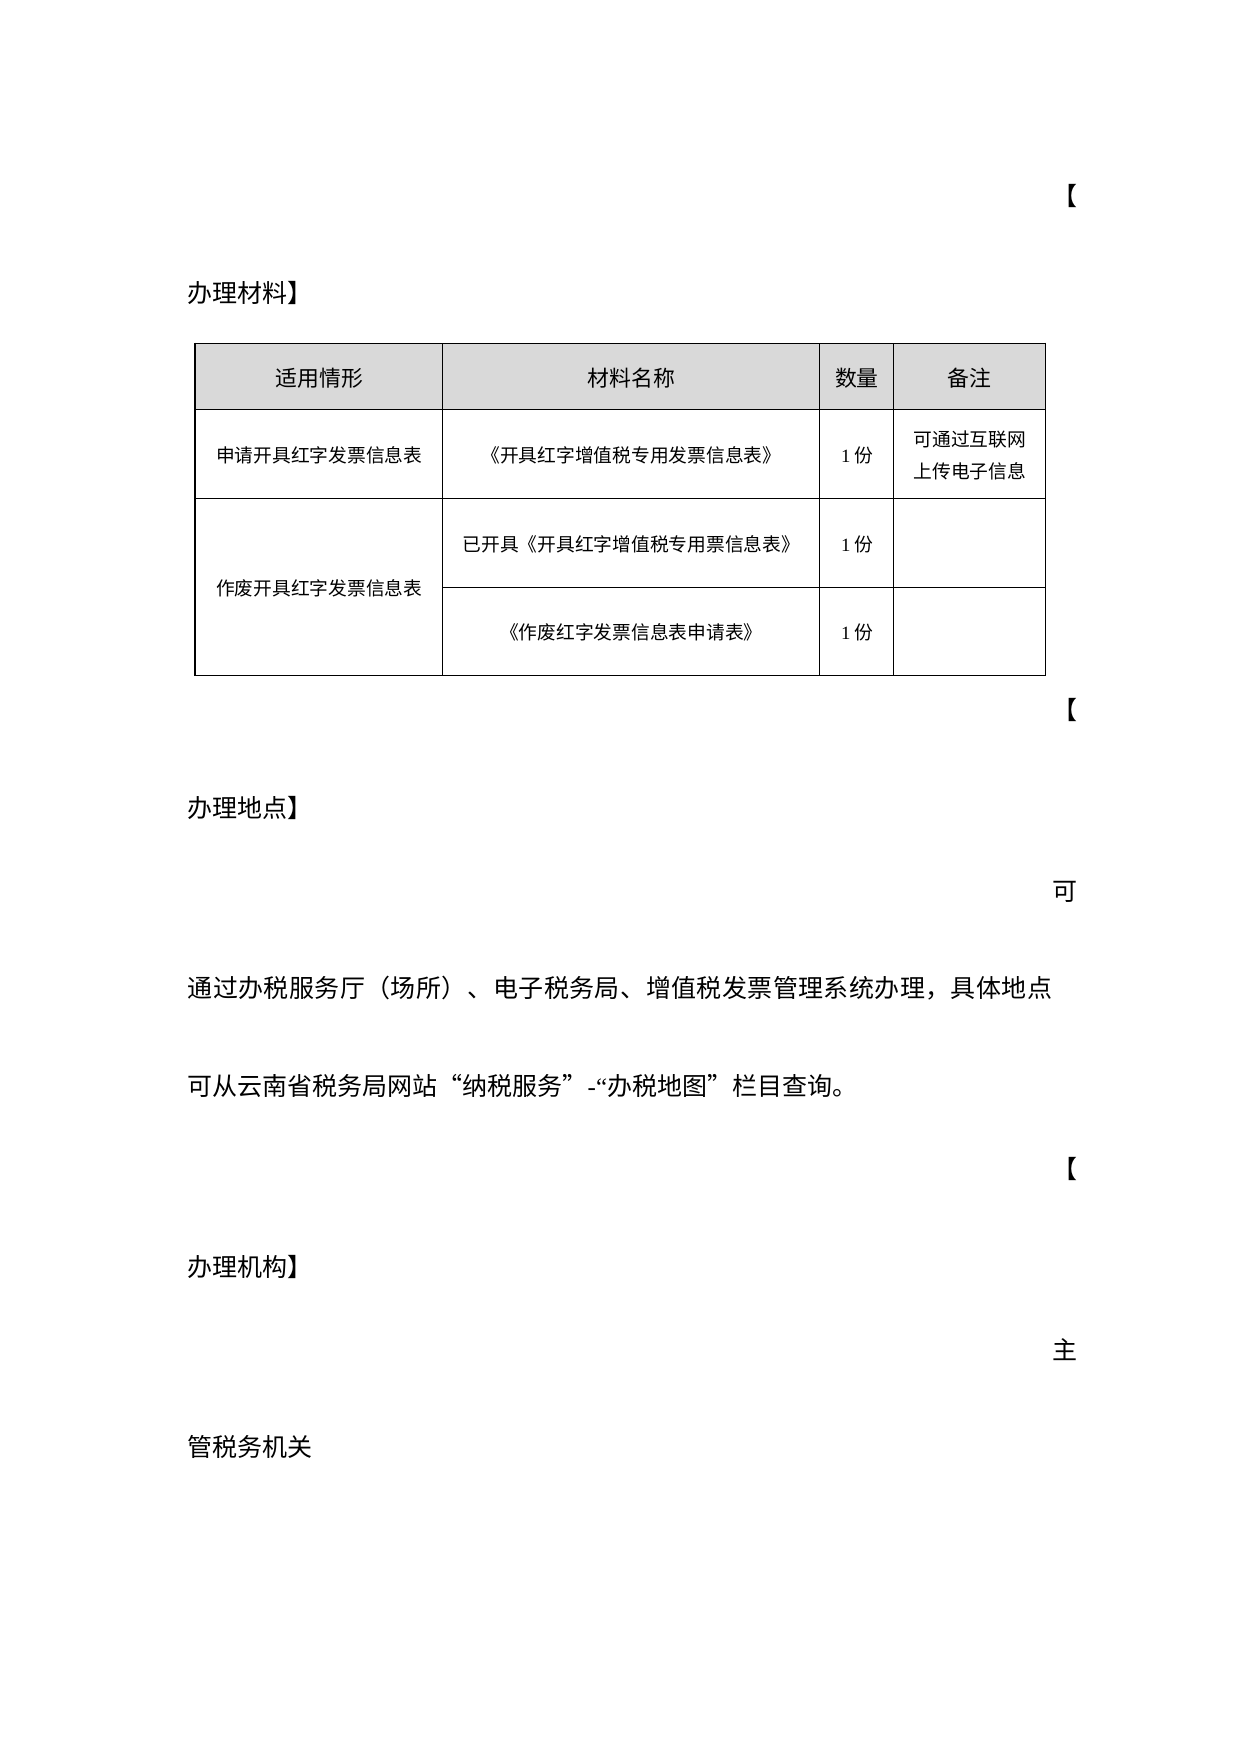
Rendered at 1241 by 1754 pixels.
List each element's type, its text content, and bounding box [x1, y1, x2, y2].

table_cell [894, 588, 1045, 675]
table_header 备注 [894, 344, 1045, 409]
table_cell [894, 499, 1045, 587]
table_cell 可通过互联网上传电子信息 [894, 410, 1045, 498]
table_cell 《作废红字发票信息表申请表》 [443, 588, 819, 675]
text 【办理材料】 [187, 162, 1053, 324]
table_header 数量 [820, 344, 893, 409]
text 【办理地点】 [187, 676, 1053, 839]
table_cell 《开具红字增值税专用发票信息表》 [443, 410, 819, 498]
table_header 材料名称 [443, 344, 819, 409]
table_cell 申请开具红字发票信息表 [196, 410, 442, 498]
text 可通过办税服务厅（场所）、电子税务局、增值税发票管理系统办理，具体地点可从云南省税务局网站“纳税服务”-“办税地图”栏目查询。 [187, 857, 1053, 1117]
table_cell 1份 [820, 410, 893, 498]
table_cell 1份 [820, 499, 893, 587]
table_cell 1份 [820, 588, 893, 675]
table_header 适用情形 [196, 344, 442, 409]
text 主管税务机关 [187, 1316, 1053, 1478]
table_cell 已开具《开具红字增值税专用票信息表》 [443, 499, 819, 587]
text 【办理机构】 [187, 1135, 1053, 1298]
table_cell 作废开具红字发票信息表 [196, 499, 442, 675]
